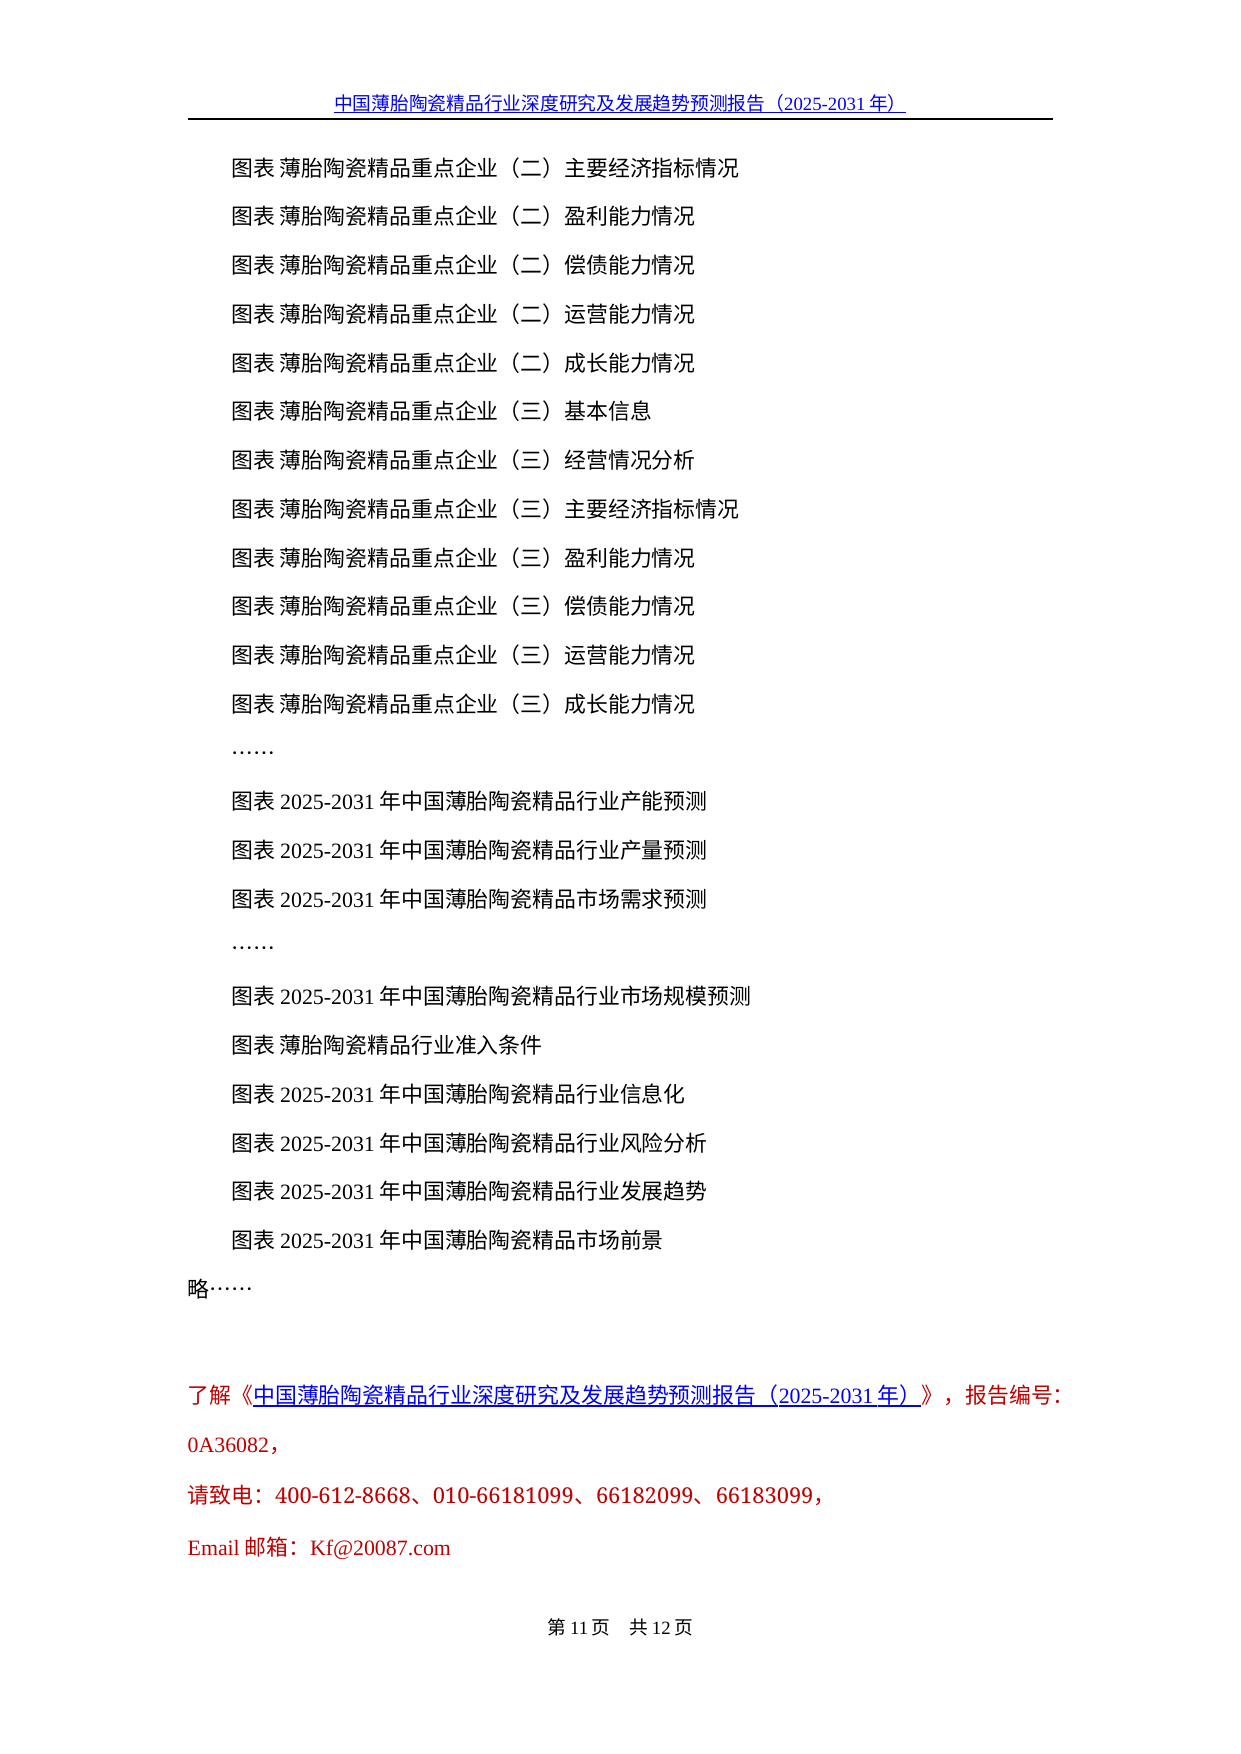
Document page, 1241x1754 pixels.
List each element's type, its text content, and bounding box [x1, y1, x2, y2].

text Email邮箱：Kf@20087.com [187, 1530, 1053, 1562]
text 请致电：400-612-8668、010-66181099、66182099、66183099， [187, 1478, 1053, 1511]
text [187, 150, 1053, 1304]
text 了解《中国薄胎陶瓷精品行业深度研究及发展趋势预测报告（2025-2031年）》，报告编号：0A36082， [187, 1378, 1053, 1459]
